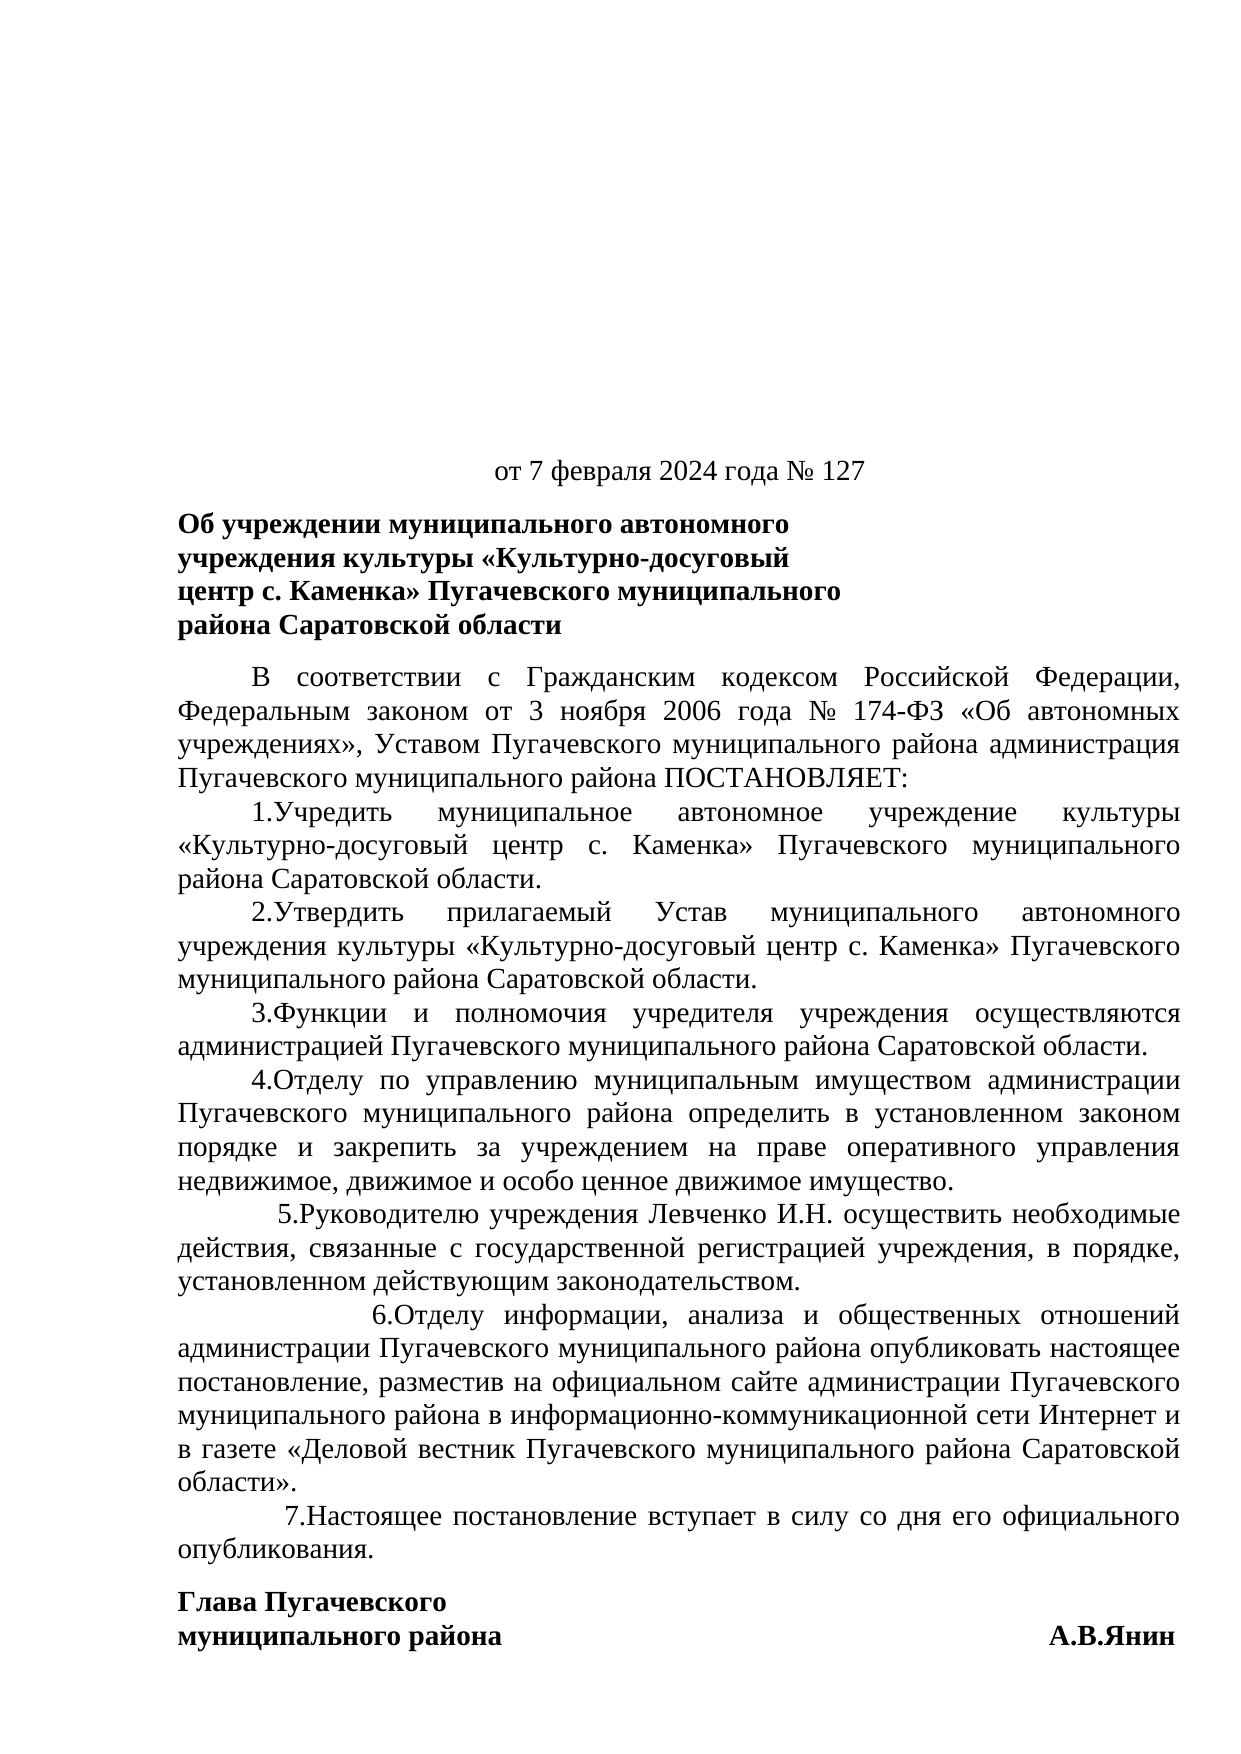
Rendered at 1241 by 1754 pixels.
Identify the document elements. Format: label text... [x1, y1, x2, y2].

text центр с. Каменка» Пугачевского муниципального [177, 573, 1181, 607]
text муниципального района А.В.Янин [177, 1618, 1181, 1651]
text 3.Функции и полномочия учредителя учреждения осуществляются администрацией Пугачевского муниципального района Саратовской области. [177, 995, 1181, 1062]
text 6.Отделу информации, анализа и общественных отношений администрации Пугачевского муниципального района опубликовать настоящее постановление, разместив на официальном сайте администрации Пугачевского муниципального района в информационно-коммуникационной сети Интернет и в газете «Деловой вестник Пугачевского муниципального района Саратовской области». [177, 1297, 1181, 1498]
text от 7 февраля 2024 года № 127 [398, 453, 1181, 487]
text 4.Отделу по управлению муниципальным имуществом администрации Пугачевского муниципального района определить в установленном законом порядке и закрепить за учреждением на праве оперативного управления недвижимое, движимое и особо ценное движимое имущество. [177, 1062, 1181, 1196]
text района Саратовской области [177, 607, 1181, 640]
text В соответствии с Гражданским кодексом Российской Федерации, Федеральным законом от 3 ноября 2006 года № 174-ФЗ «Об автономных учреждениях», Уставом Пугачевского муниципального района администрация Пугачевского муниципального района ПОСТАНОВЛЯЕТ: [177, 659, 1181, 794]
text 1.Учредить муниципальное автономное учреждение культуры «Культурно-досуговый центр с. Каменка» Пугачевского муниципального района Саратовской области. [177, 794, 1181, 894]
text 7.Настоящее постановление вступает в силу со дня его официального опубликования. [177, 1498, 1181, 1565]
text Глава Пугачевского [177, 1584, 1181, 1618]
text 5.Руководителю учреждения Левченко И.Н. осуществить необходимые действия, связанные с государственной регистрацией учреждения, в порядке, установленном действующим законодательством. [177, 1196, 1181, 1297]
text 2.Утвердить прилагаемый Устав муниципального автономного учреждения культуры «Культурно-досуговый центр с. Каменка» Пугачевского муниципального района Саратовской области. [177, 894, 1181, 995]
text учреждения культуры «Культурно-досуговый [177, 540, 1181, 573]
text Об учреждении муниципального автономного [177, 506, 1181, 540]
